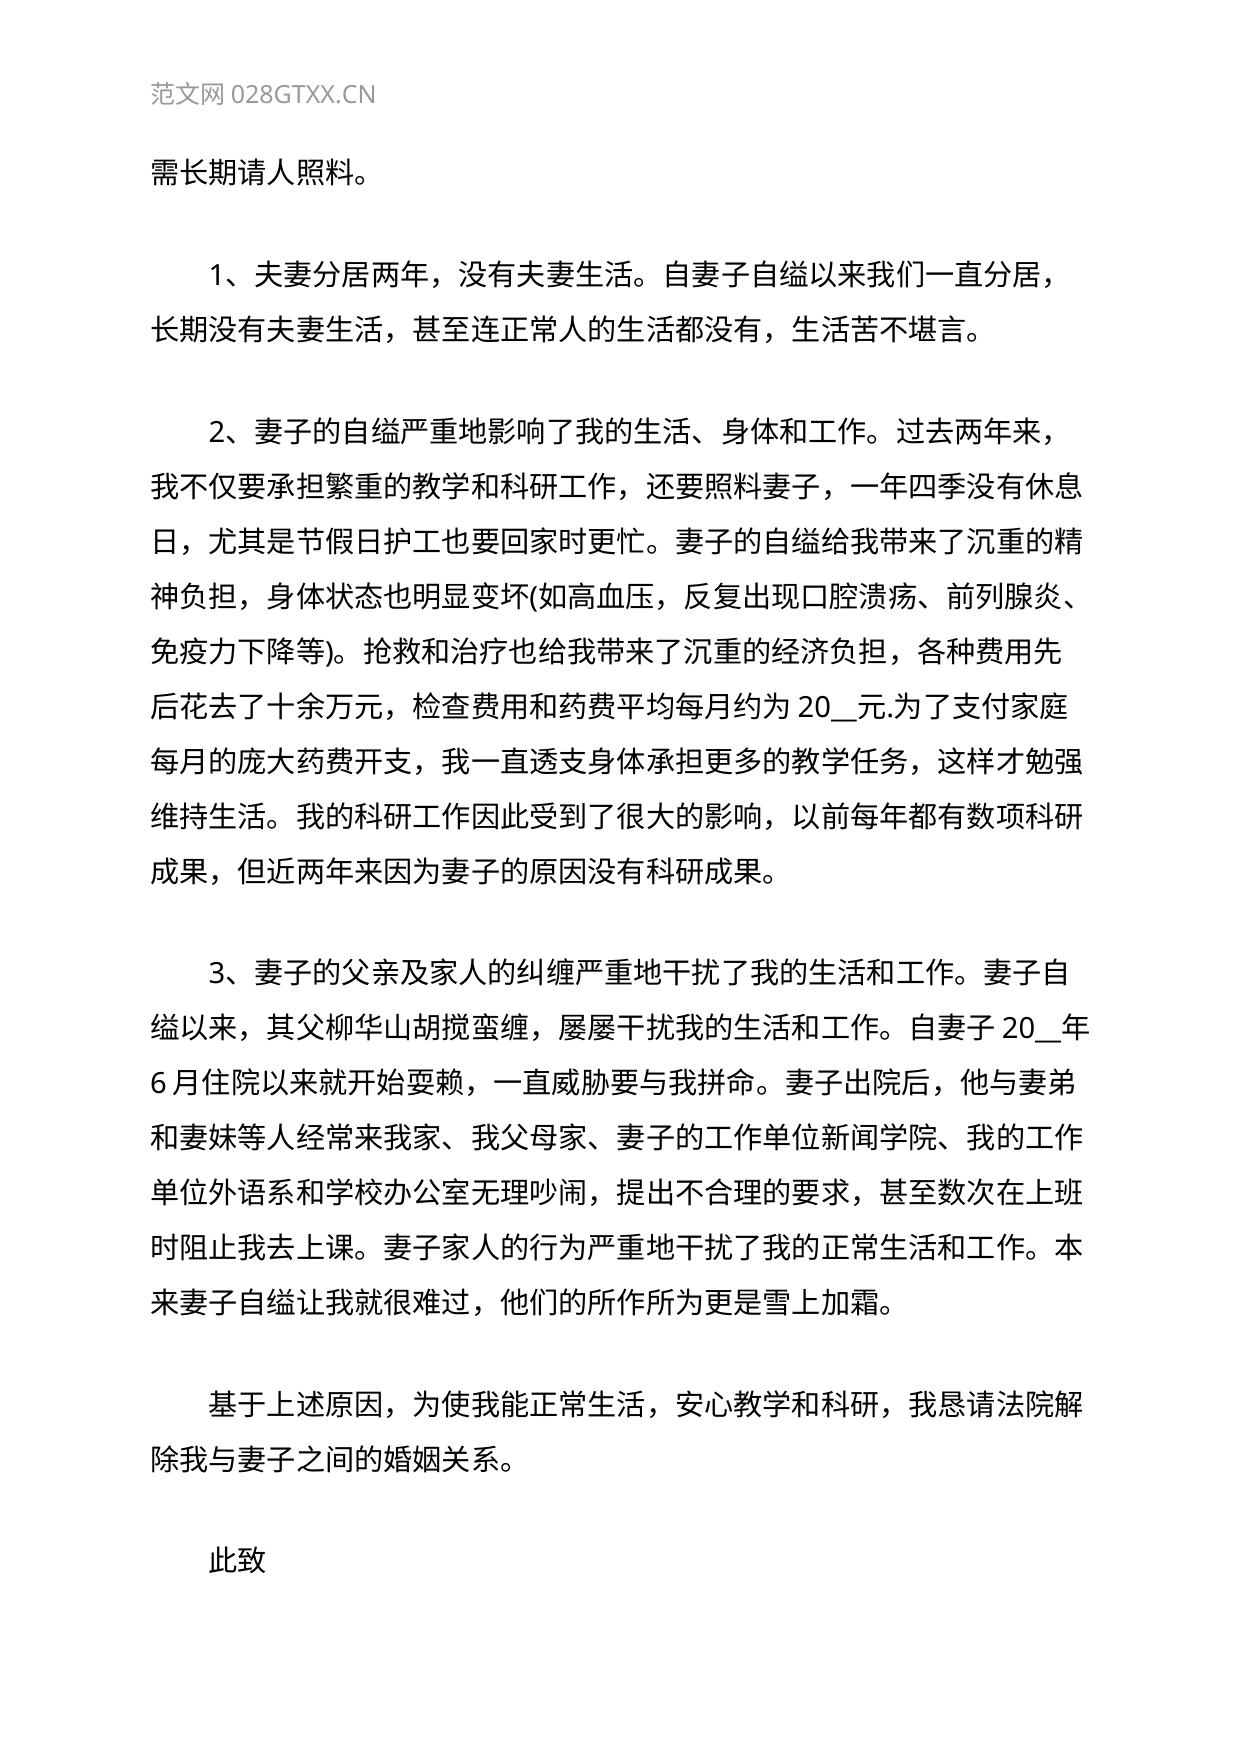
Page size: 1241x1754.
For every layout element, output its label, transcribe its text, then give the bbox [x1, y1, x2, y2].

text 此致 [150, 1538, 1090, 1580]
text 基于上述原因，为使我能正常生活，安心教学和科研，我恳请法院解除我与妻子之间的婚姻关系。 [150, 1381, 1090, 1478]
text 2、妻子的自缢严重地影响了我的生活、身体和工作。过去两年来，我不仅要承担繁重的教学和科研工作，还要照料妻子，一年四季没有休息日，尤其是节假日护工也要回家时更忙。妻子的自缢给我带来了沉重的精神负担，身体状态也明显变坏(如高血压，反复出现口腔溃疡、前列腺炎、免疫力下降等)。抢救和治疗也给我带来了沉重的经济负担，各种费用先后花去了十余万元，检查费用和药费平均每月约为20__元.为了支付家庭每月的庞大药费开支，我一直透支身体承担更多的教学任务，这样才勉强维持生活。我的科研工作因此受到了很大的影响，以前每年都有数项科研成果，但近两年来因为妻子的原因没有科研成果。 [150, 408, 1090, 890]
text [150, 150, 1090, 192]
text 3、妻子的父亲及家人的纠缠严重地干扰了我的生活和工作。妻子自缢以来，其父柳华山胡搅蛮缠，屡屡干扰我的生活和工作。自妻子20__年6月住院以来就开始耍赖，一直威胁要与我拼命。妻子出院后，他与妻弟和妻妹等人经常来我家、我父母家、妻子的工作单位新闻学院、我的工作单位外语系和学校办公室无理吵闹，提出不合理的要求，甚至数次在上班时阻止我去上课。妻子家人的行为严重地干扰了我的正常生活和工作。本来妻子自缢让我就很难过，他们的所作所为更是雪上加霜。 [150, 950, 1090, 1322]
text 1、夫妻分居两年，没有夫妻生活。自妻子自缢以来我们一直分居，长期没有夫妻生活，甚至连正常人的生活都没有，生活苦不堪言。 [150, 252, 1090, 349]
